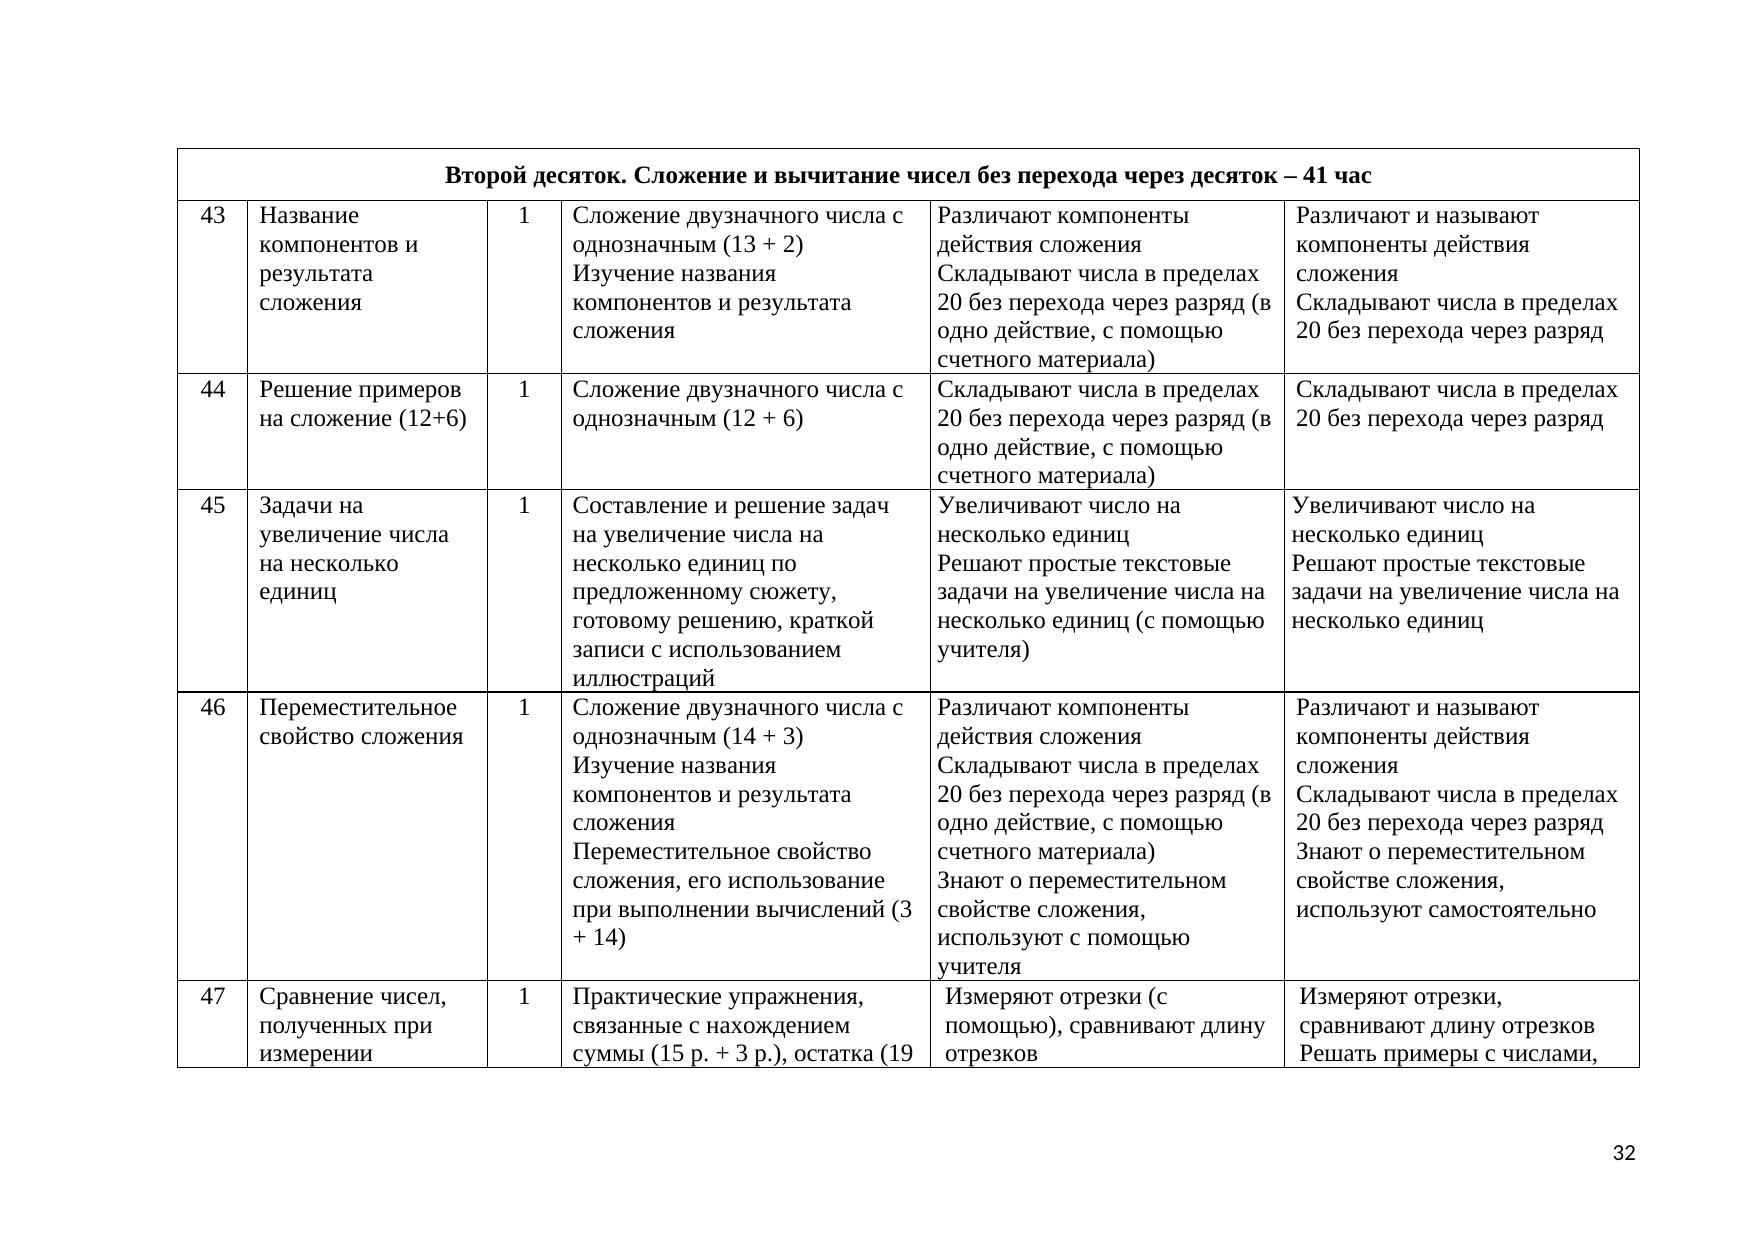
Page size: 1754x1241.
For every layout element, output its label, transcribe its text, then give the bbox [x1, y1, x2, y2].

table_cell 44 [178, 374, 247, 489]
table_cell Складывают числа в пределах 20 без перехода через разряд (в одно действие, с помощью счетного материала) [931, 374, 1284, 489]
table_cell Сложение двузначного числа с однозначным (12 + 6) [562, 374, 930, 489]
table_cell 1 [488, 201, 561, 373]
table_cell Название компонентов и результата сложения [248, 201, 487, 373]
table_cell Задачи на увеличение числа на несколько единиц [248, 490, 487, 691]
table_cell 1 [488, 693, 561, 980]
table_cell Решение примеров на сложение (12+6) [248, 374, 487, 489]
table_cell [931, 981, 1284, 1067]
table_cell Различают компоненты действия сложения Складывают числа в пределах 20 без перехода через разряд (в одно действие, с помощью счетного материала) Знают о переместительном свойстве сложения, используют с помощью учителя [931, 693, 1284, 980]
table_cell 47 [178, 981, 247, 1067]
table_cell Различают и называют компоненты действия сложения Складывают числа в пределах 20 без перехода через разряд Знают о переместительном свойстве сложения, используют самостоятельно [1285, 693, 1639, 980]
table_cell Различают компоненты действия сложения Складывают числа в пределах 20 без перехода через разряд (в одно действие, с помощью счетного материала) [931, 201, 1284, 373]
table_header Второй десяток. Сложение и вычитание чисел без перехода через десяток – 41 час [178, 149, 1639, 199]
table_cell Различают и называют компоненты действия сложения Складывают числа в пределах 20 без перехода через разряд [1285, 201, 1639, 373]
table_cell 1 [488, 981, 561, 1067]
table_cell Составление и решение задач на увеличение числа на несколько единиц по предложенному сюжету, готовому решению, краткой записи с использованием иллюстраций [562, 490, 930, 691]
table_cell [1285, 981, 1639, 1067]
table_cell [562, 981, 930, 1067]
table_cell 43 [178, 201, 247, 373]
table_cell 45 [178, 490, 247, 691]
table_cell Сложение двузначного числа с однозначным (13 + 2) Изучение названия компонентов и результата сложения [562, 201, 930, 373]
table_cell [248, 981, 487, 1067]
table_cell Складывают числа в пределах 20 без перехода через разряд [1285, 374, 1639, 489]
table_cell Переместительное свойство сложения [248, 693, 487, 980]
table_cell Увеличивают число на несколько единиц Решают простые текстовые задачи на увеличение числа на несколько единиц (с помощью учителя) [931, 490, 1284, 691]
table_cell Увеличивают число на несколько единиц Решают простые текстовые задачи на увеличение числа на несколько единиц [1285, 490, 1639, 691]
table_cell 1 [488, 374, 561, 489]
table_cell Сложение двузначного числа с однозначным (14 + 3) Изучение названия компонентов и результата сложения Переместительное свойство сложения, его использование при выполнении вычислений (3 + 14) [562, 693, 930, 980]
table_cell 46 [178, 693, 247, 980]
table_cell 1 [488, 490, 561, 691]
